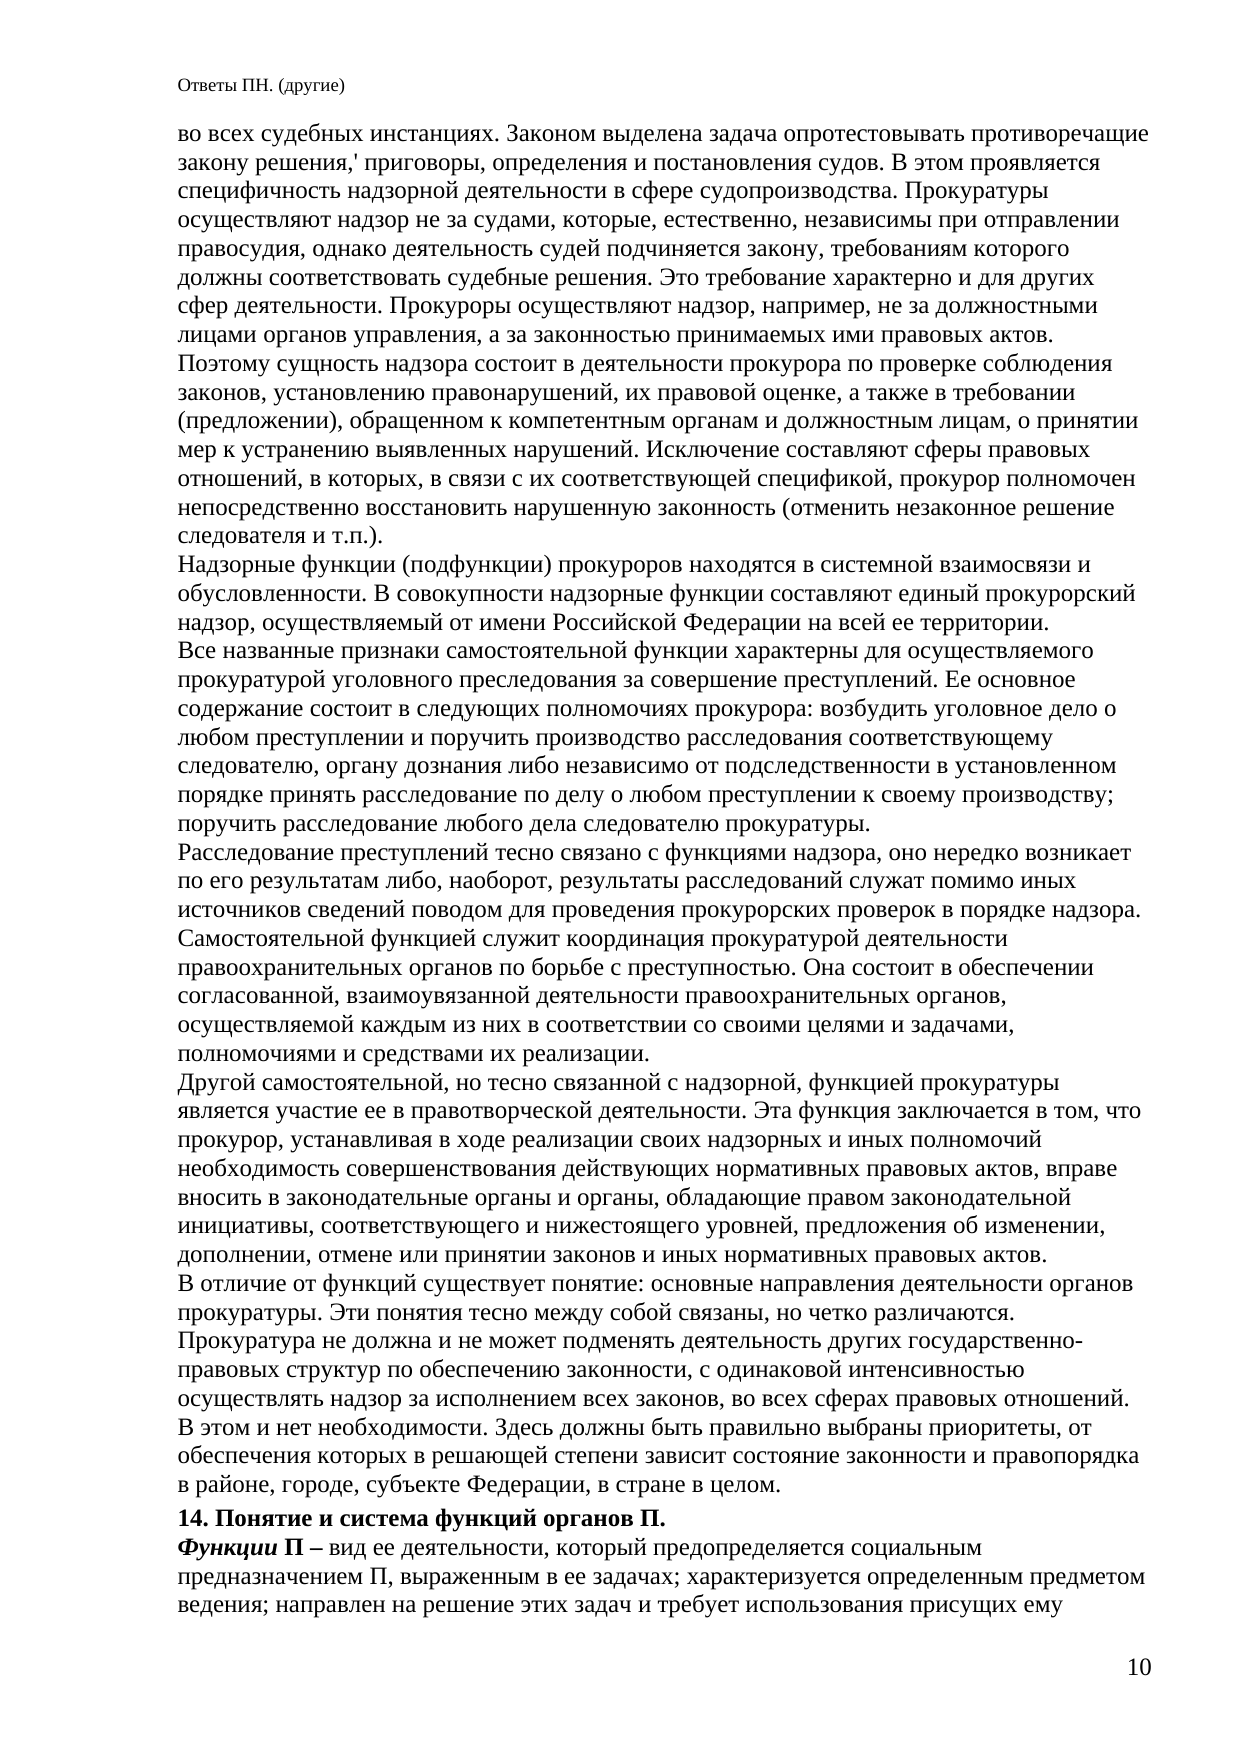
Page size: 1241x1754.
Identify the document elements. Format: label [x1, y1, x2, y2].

text [177, 1503, 1152, 1618]
text [177, 118, 1152, 1498]
